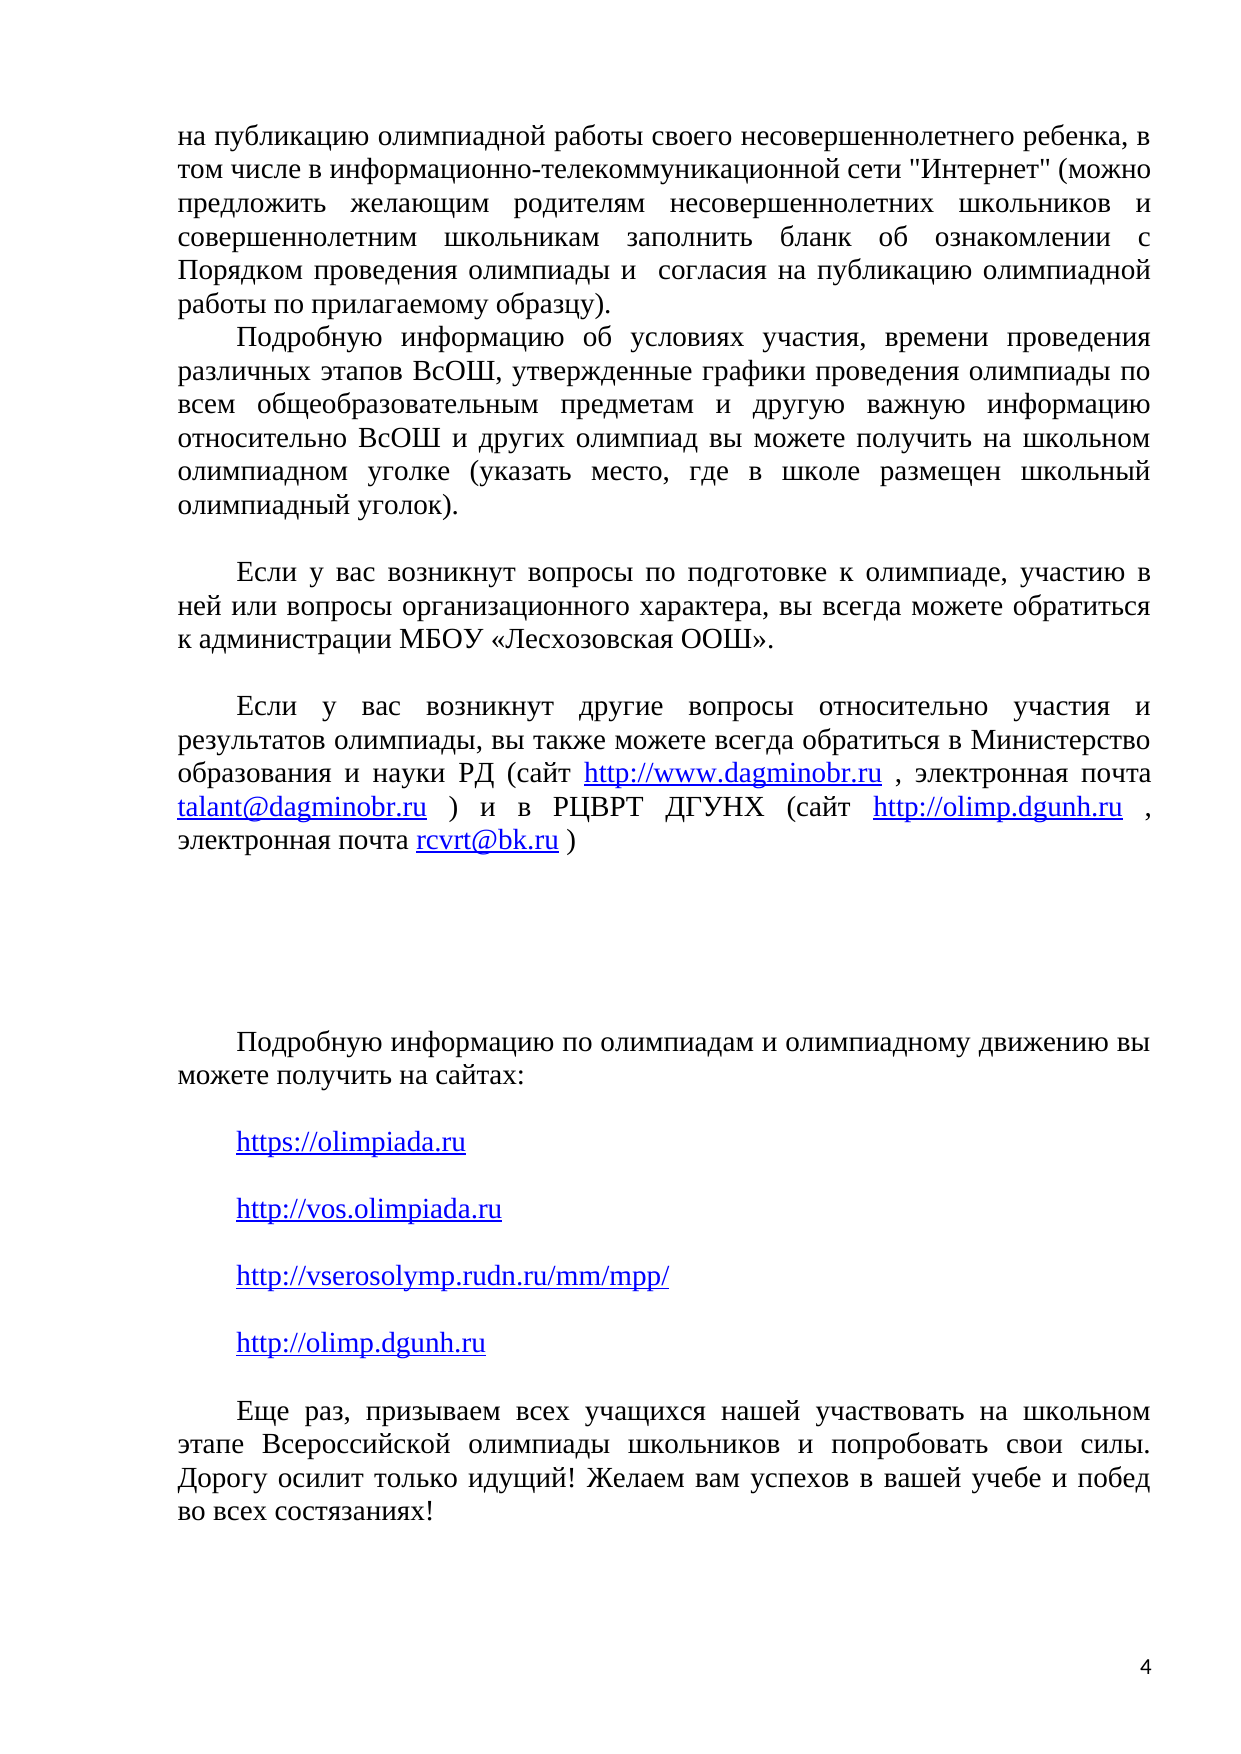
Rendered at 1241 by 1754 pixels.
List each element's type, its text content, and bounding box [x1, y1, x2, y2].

text Подробную информацию об условиях участия, времени проведения различных этапов ВсОШ, утвержденные графики проведения олимпиады по всем общеобразовательным предметам и другую важную информацию относительно ВсОШ и других олимпиад вы можете получить на школьном олимпиадном уголке (указать место, где в школе размещен школьный олимпиадный уголок). [177, 319, 1152, 521]
text Если у вас возникнут другие вопросы относительно участия и результатов олимпиады, вы также можете всегда обратиться в Министерство образования и науки РД (сайт http://www.dagminobr.ru , электронная почта talant@dagminobr.ru ) и в РЦВРТ ДГУНХ (сайт http://olimp.dgunh.ru , электронная почта rcvrt@bk.ru ) [177, 688, 1152, 856]
text http://vserosolymp.rudn.ru/mm/mpp/ [177, 1258, 1152, 1292]
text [177, 118, 1152, 319]
text Подробную информацию по олимпиадам и олимпиадному движению вы можете получить на сайтах: [177, 1024, 1152, 1091]
text http://olimp.dgunh.ru [177, 1326, 1152, 1359]
text Еще раз, призываем всех учащихся нашей участвовать на школьном этапе Всероссийской олимпиады школьников и попробовать свои силы. Дорогу осилит только идущий! Желаем вам успехов в вашей учебе и побед во всех состязаниях! [177, 1393, 1152, 1527]
text http://vos.olimpiada.ru [177, 1191, 1152, 1225]
text https://olimpiada.ru [177, 1124, 1152, 1158]
text Если у вас возникнут вопросы по подготовке к олимпиаде, участию в ней или вопросы организационного характера, вы всегда можете обратиться к администрации МБОУ «Лесхозовская ООШ». [177, 554, 1152, 655]
